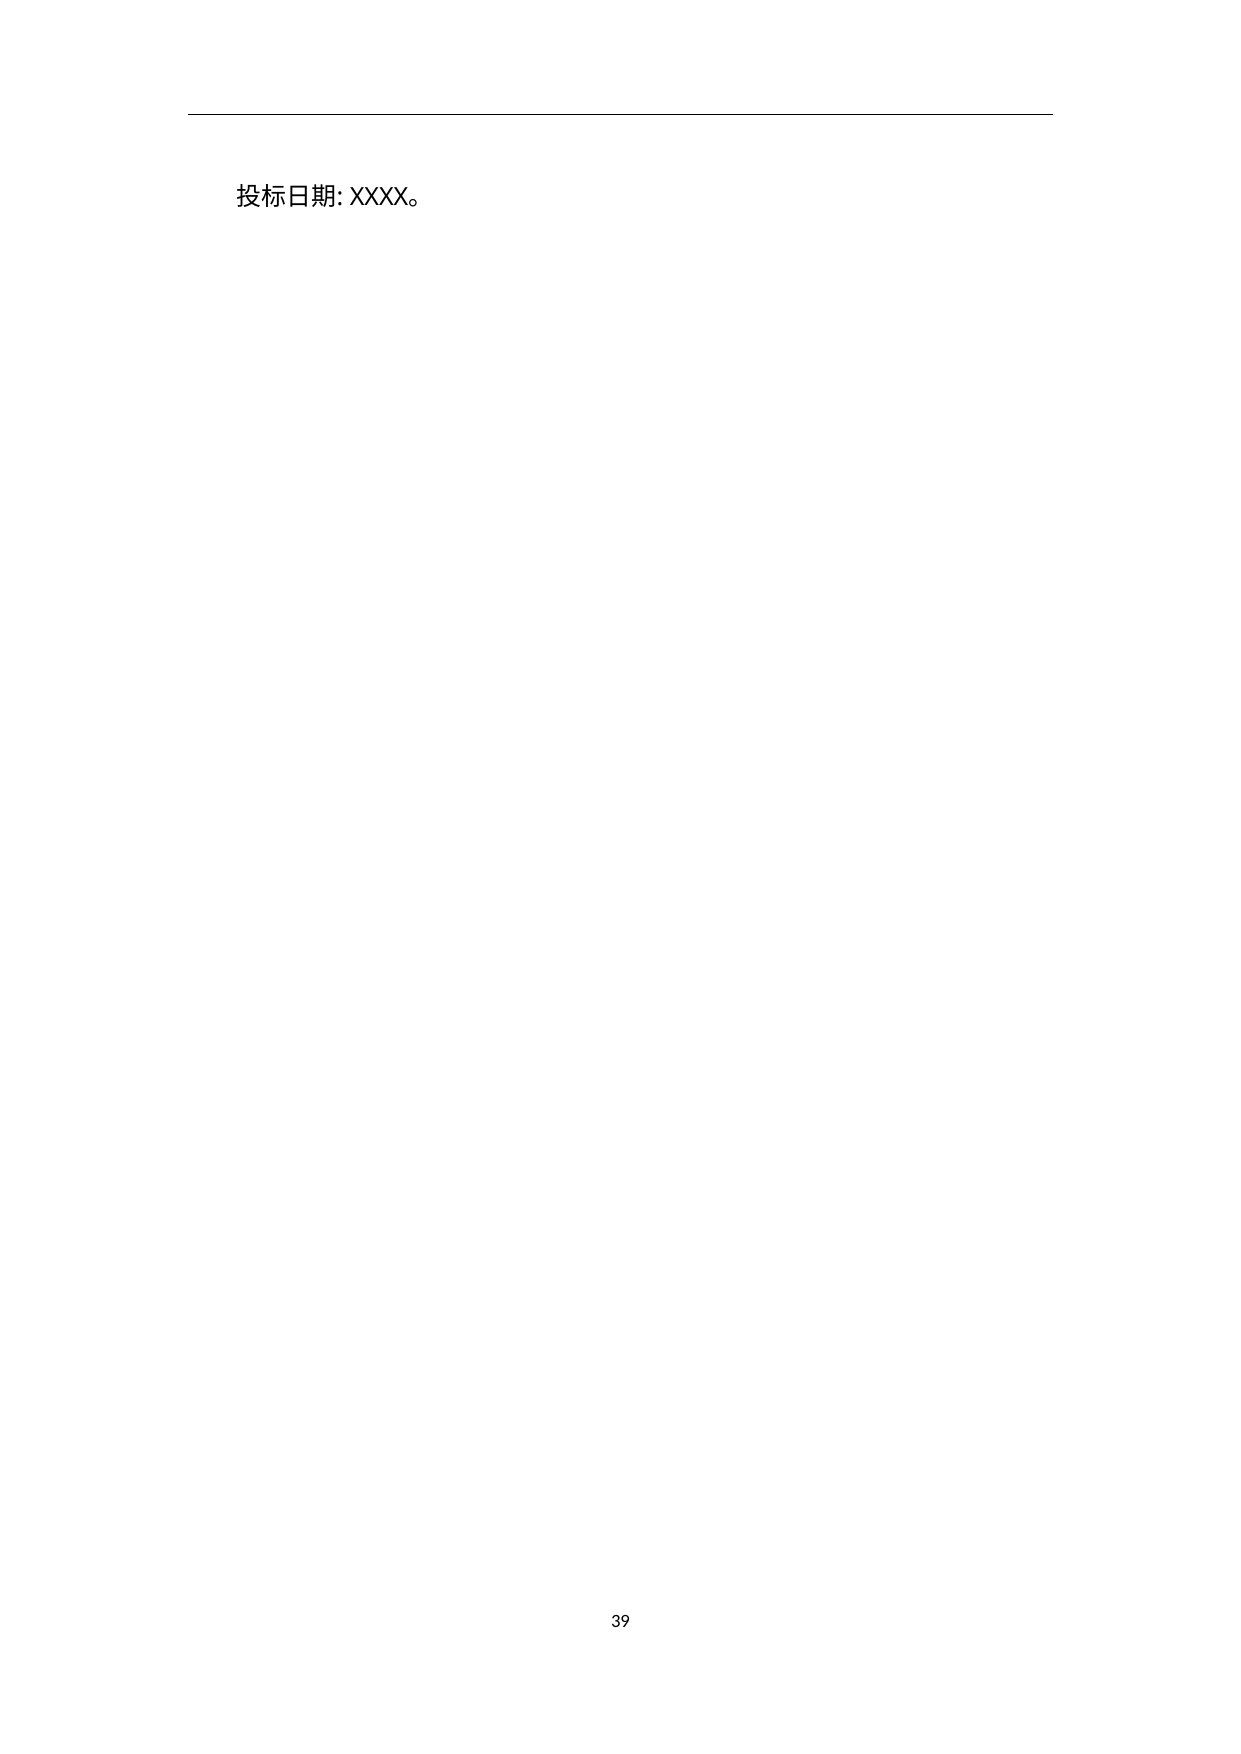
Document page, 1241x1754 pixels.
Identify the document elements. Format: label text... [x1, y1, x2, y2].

text 投标日期: XXXX。 [187, 162, 1053, 227]
